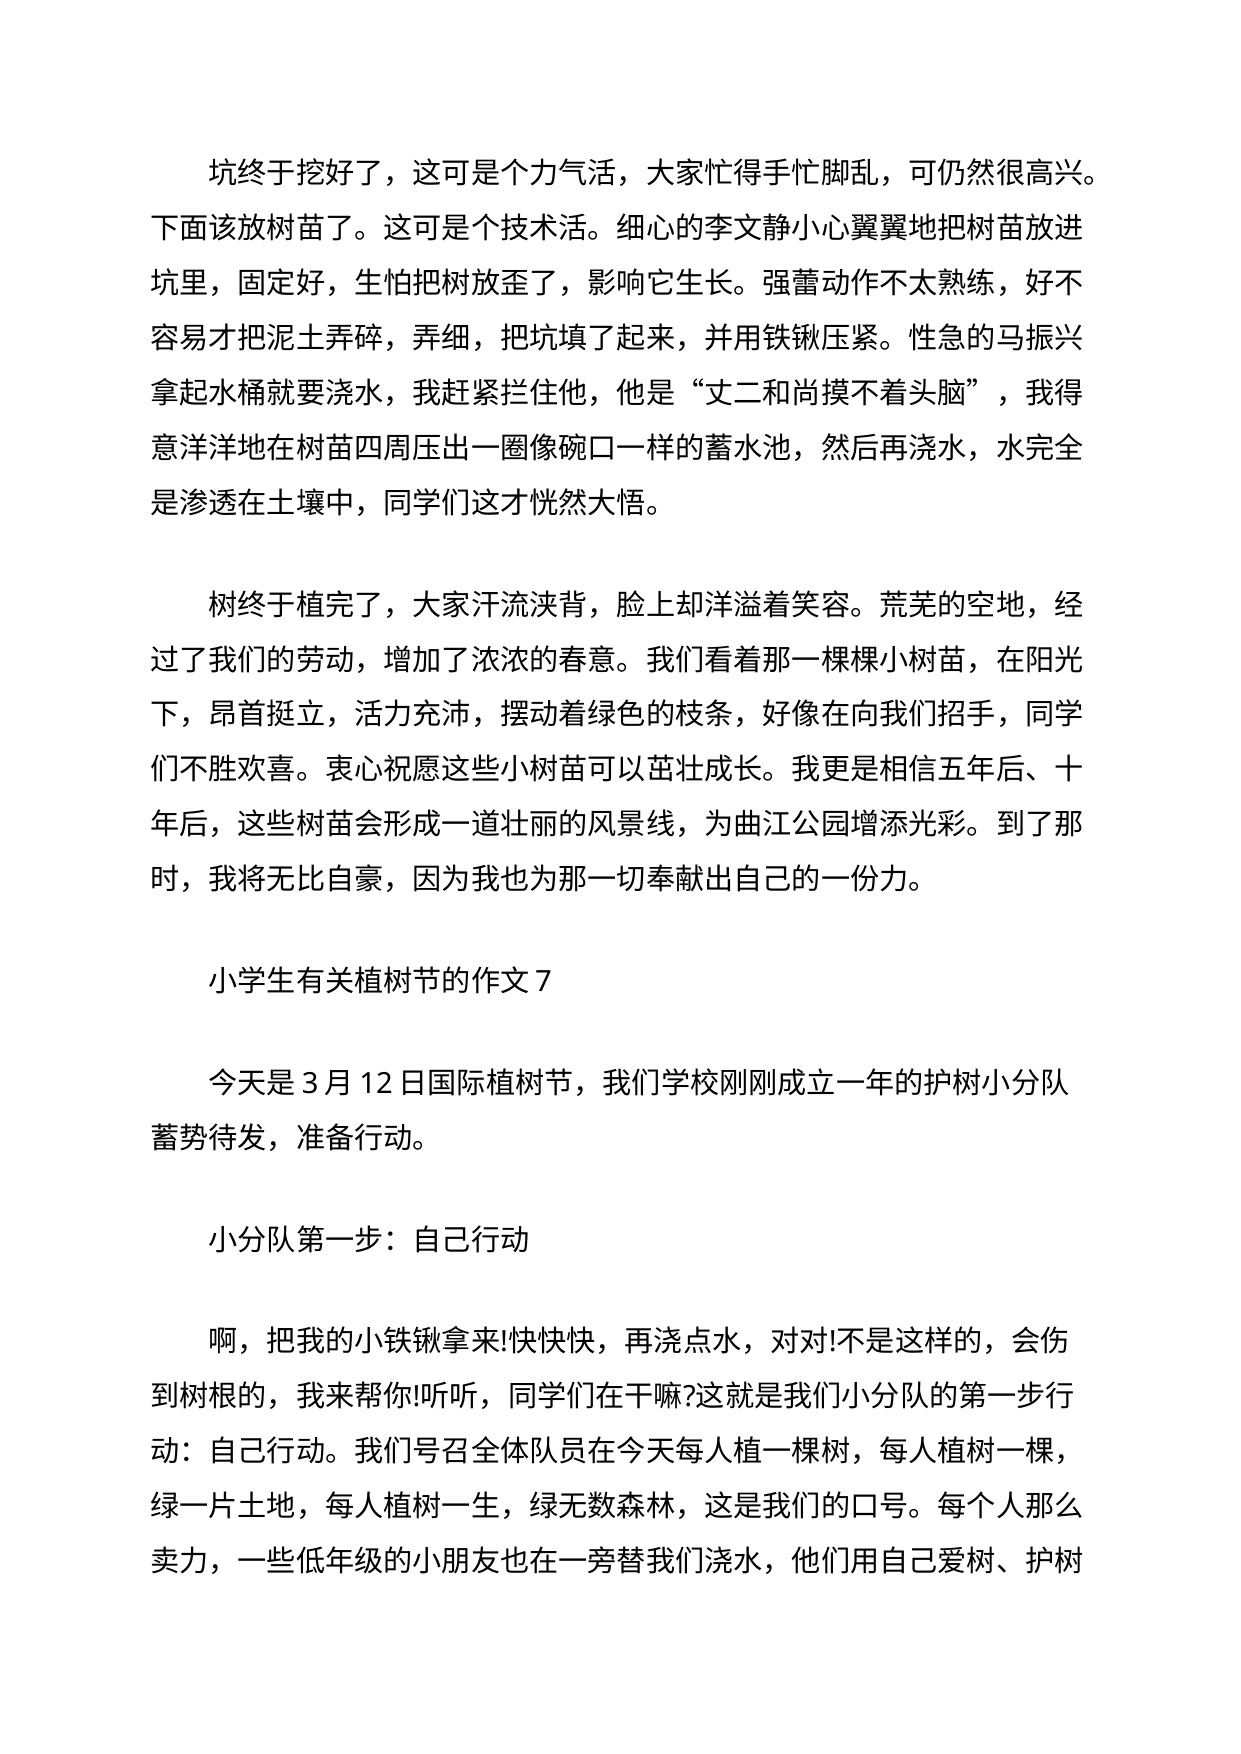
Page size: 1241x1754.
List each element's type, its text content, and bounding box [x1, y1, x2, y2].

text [150, 1318, 1090, 1580]
text 小学生有关植树节的作文7 [150, 957, 1090, 1000]
text 坑终于挖好了，这可是个力气活，大家忙得手忙脚乱，可仍然很高兴。下面该放树苗了。这可是个技术活。细心的李文静小心翼翼地把树苗放进坑里，固定好，生怕把树放歪了，影响它生长。强蕾动作不太熟练，好不容易才把泥土弄碎，弄细，把坑填了起来，并用铁锹压紧。性急的马振兴拿起水桶就要浇水，我赶紧拦住他，他是“丈二和尚摸不着头脑”，我得意洋洋地在树苗四周压出一圈像碗口一样的蓄水池，然后再浇水，水完全是渗透在土壤中，同学们这才恍然大悟。 [150, 150, 1090, 522]
text 小分队第一步：自己行动 [150, 1216, 1090, 1258]
text 树终于植完了，大家汗流浃背，脸上却洋溢着笑容。荒芜的空地，经过了我们的劳动，增加了浓浓的春意。我们看着那一棵棵小树苗，在阳光下，昂首挺立，活力充沛，摆动着绿色的枝条，好像在向我们招手，同学们不胜欢喜。衷心祝愿这些小树苗可以茁壮成长。我更是相信五年后、十年后，这些树苗会形成一道壮丽的风景线，为曲江公园增添光彩。到了那时，我将无比自豪，因为我也为那一切奉献出自己的一份力。 [150, 581, 1090, 898]
text 今天是3月12日国际植树节，我们学校刚刚成立一年的护树小分队蓄势待发，准备行动。 [150, 1059, 1090, 1157]
